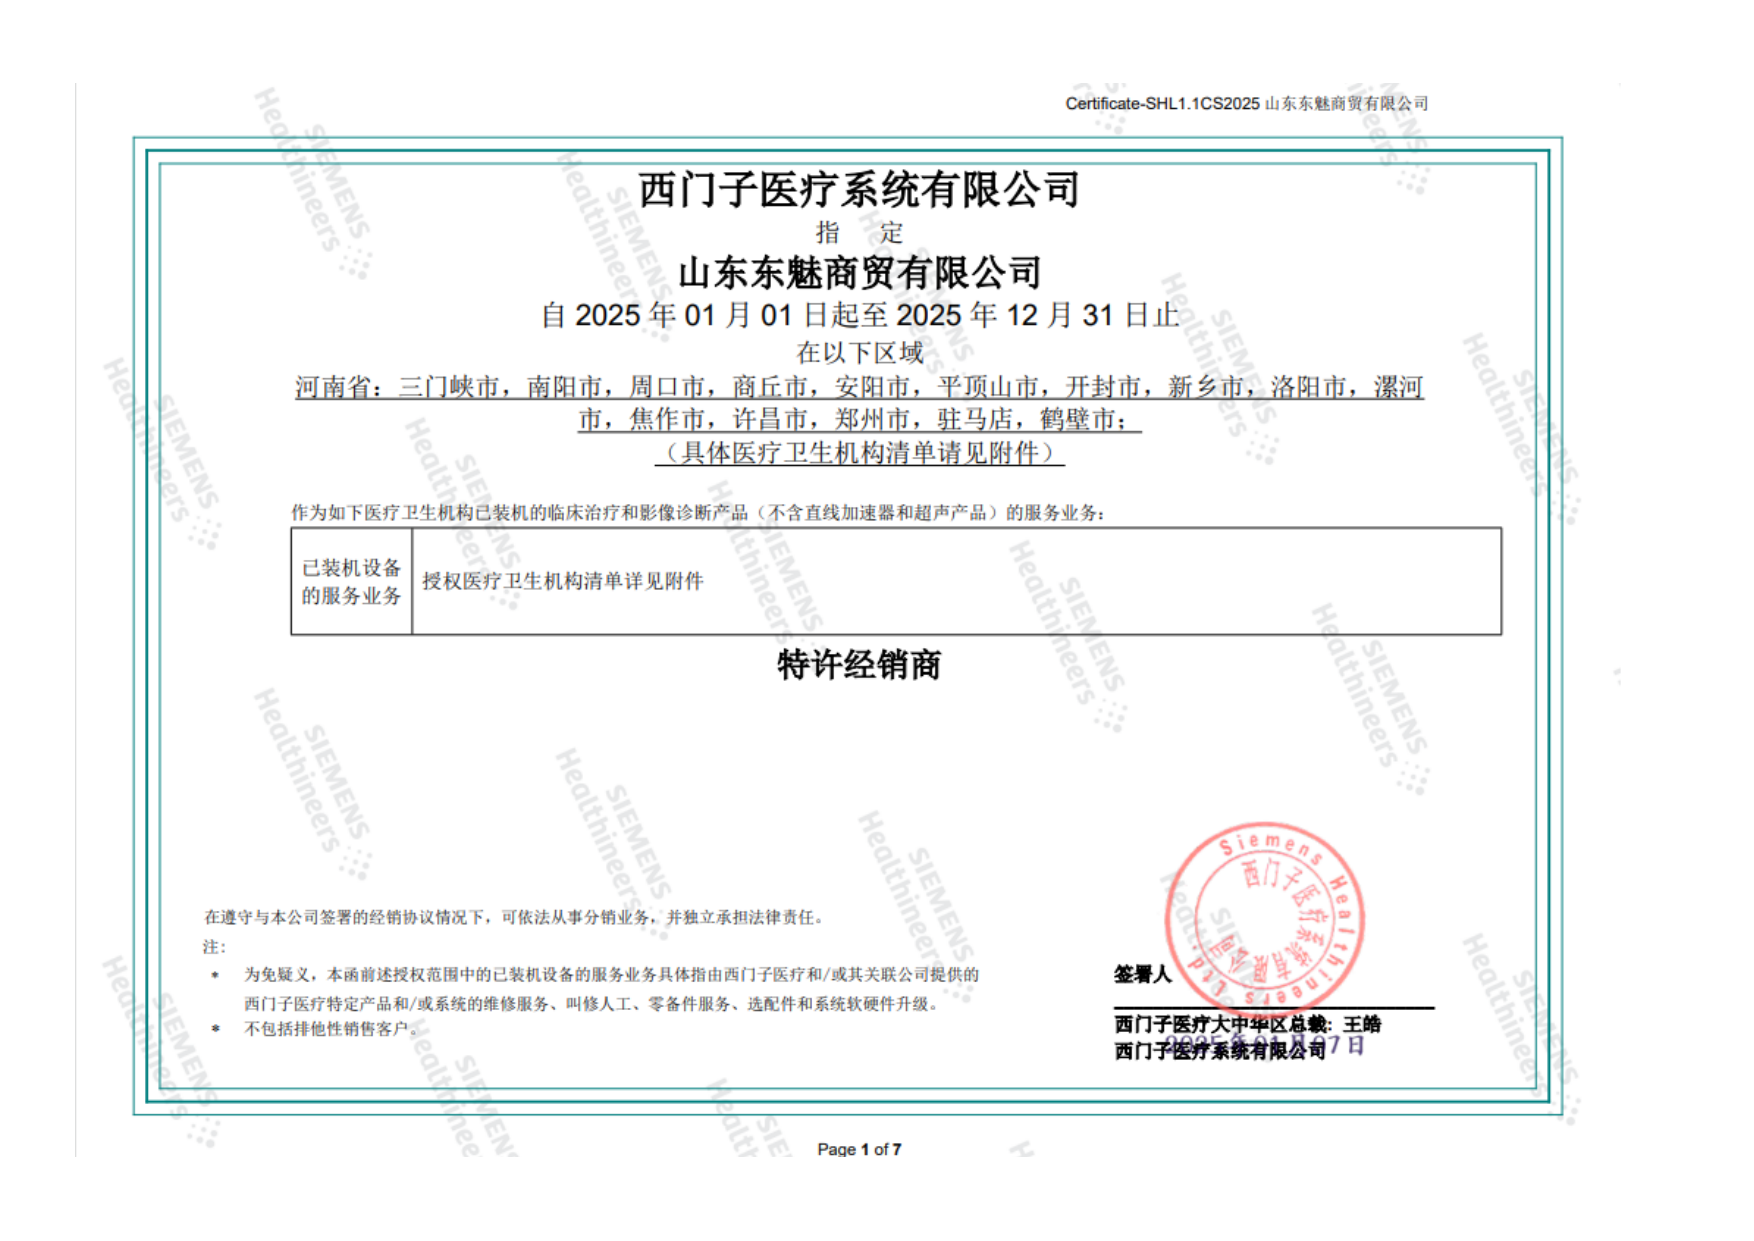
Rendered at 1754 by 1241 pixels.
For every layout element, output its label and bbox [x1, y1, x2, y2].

picture [75, 83, 1621, 1157]
